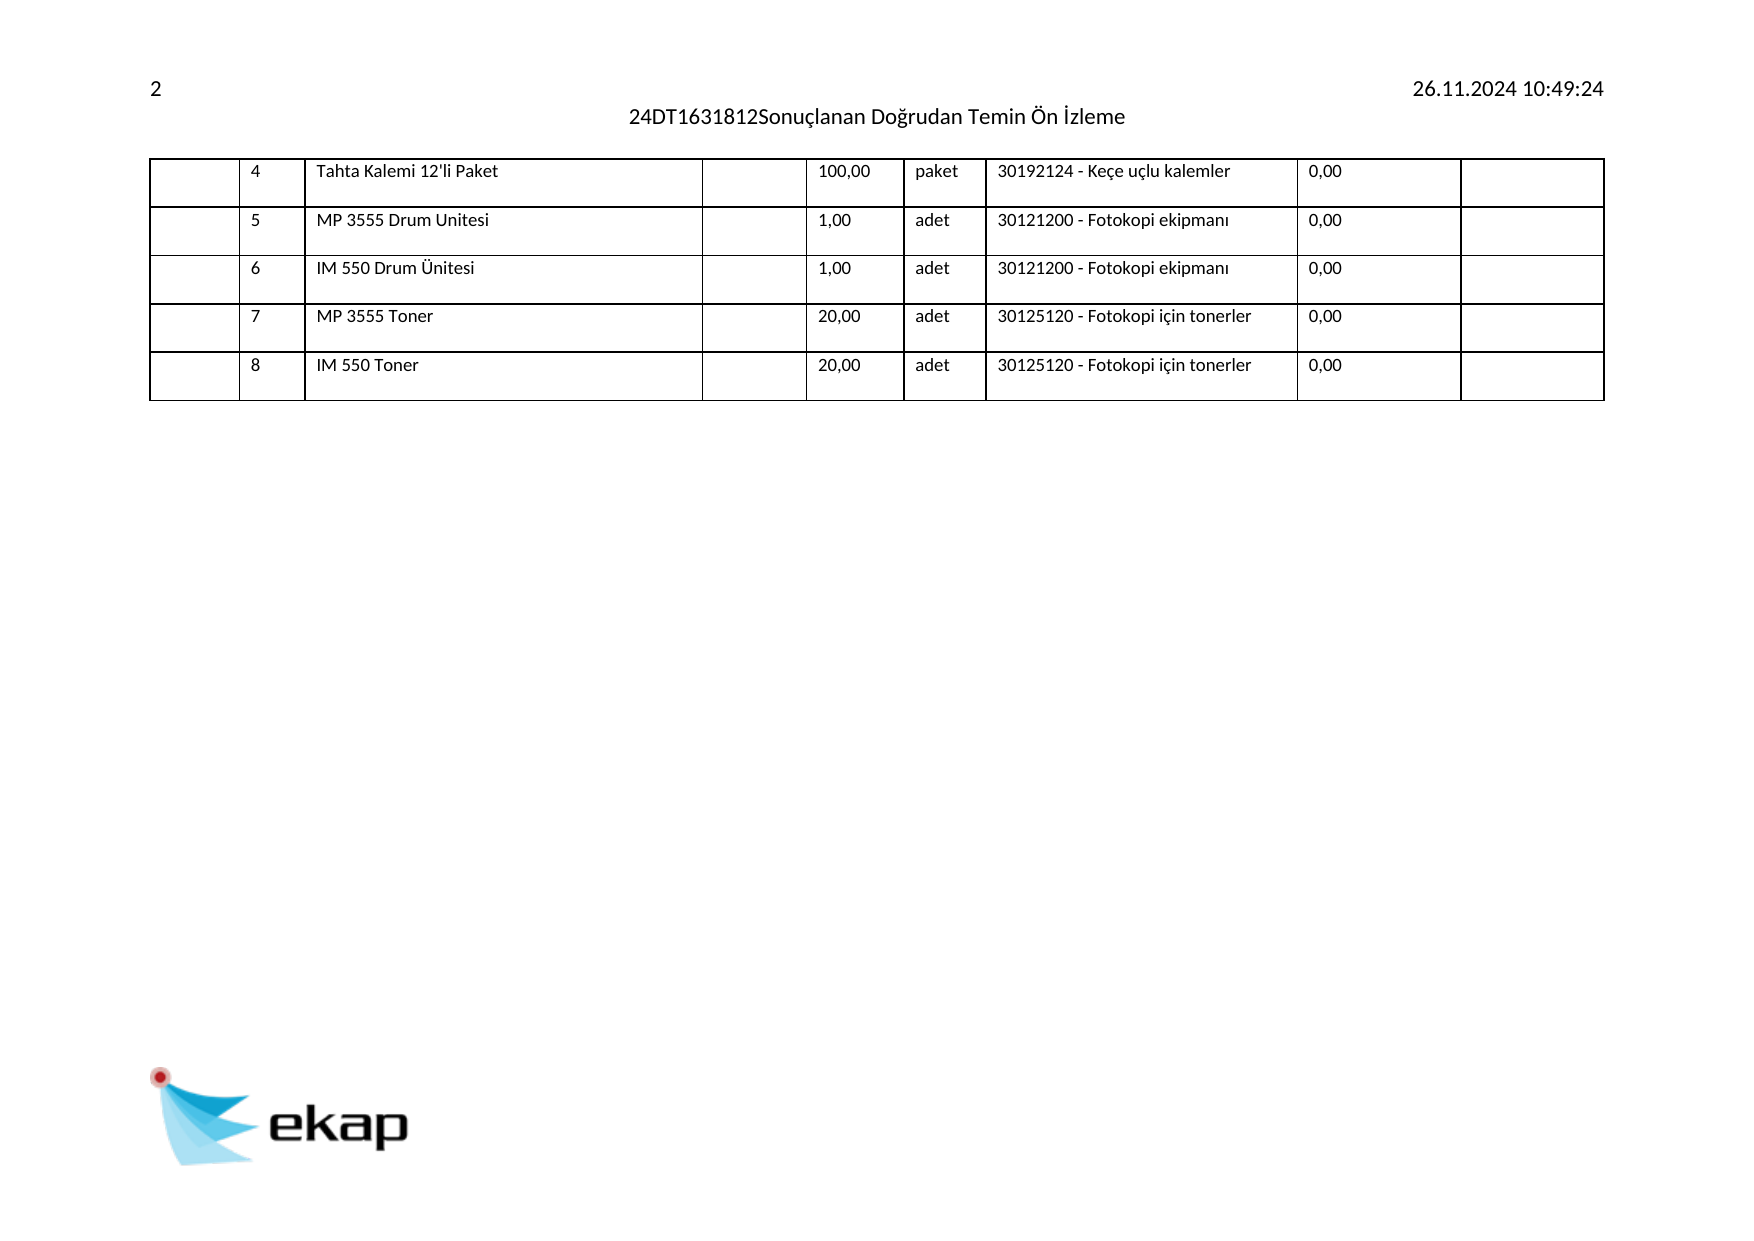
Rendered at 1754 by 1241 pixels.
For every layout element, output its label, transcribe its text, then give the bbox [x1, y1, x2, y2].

table_cell adet [905, 305, 985, 351]
table_cell [703, 256, 806, 303]
table_cell 20,00 [807, 305, 903, 351]
table_cell [151, 256, 239, 303]
table_cell [151, 160, 239, 206]
table_cell [1462, 160, 1603, 206]
table_cell 5 [240, 208, 304, 254]
table_cell 0,00 [1298, 208, 1460, 254]
table_cell 30125120 - Fotokopi için tonerler [987, 305, 1297, 351]
table_cell 4 [240, 160, 304, 206]
table_cell [703, 208, 806, 254]
table_cell 30192124 - Keçe uçlu kalemler [987, 160, 1297, 206]
table_cell 0,00 [1298, 256, 1460, 303]
table_cell 30121200 - Fotokopi ekipmanı [987, 256, 1297, 303]
table_cell Tahta Kalemi 12'li Paket [306, 160, 702, 206]
table_cell 20,00 [807, 353, 903, 399]
table_cell adet [905, 208, 985, 254]
table_cell [151, 305, 239, 351]
table_cell [1462, 208, 1603, 254]
table_cell 100,00 [807, 160, 903, 206]
table_cell adet [905, 353, 985, 399]
table_cell [703, 305, 806, 351]
table_cell [703, 160, 806, 206]
table_cell 30121200 - Fotokopi ekipmanı [987, 208, 1297, 254]
table_cell IM 550 Toner [306, 353, 702, 399]
table_cell MP 3555 Drum Unitesi [306, 208, 702, 254]
table_cell [151, 353, 239, 399]
table_cell 8 [240, 353, 304, 399]
table_cell 0,00 [1298, 160, 1460, 206]
table_cell 30125120 - Fotokopi için tonerler [987, 353, 1297, 399]
table_cell MP 3555 Toner [306, 305, 702, 351]
table_cell 6 [240, 256, 304, 303]
table_cell [1462, 256, 1603, 303]
table_cell [1462, 353, 1603, 399]
picture [150, 1067, 418, 1167]
table_cell IM 550 Drum Ünitesi [306, 256, 702, 303]
table_cell paket [905, 160, 985, 206]
table_cell 0,00 [1298, 305, 1460, 351]
table_cell [1462, 305, 1603, 351]
table_cell 1,00 [807, 256, 903, 303]
table_cell [703, 353, 806, 399]
table_cell 1,00 [807, 208, 903, 254]
table_cell [151, 208, 239, 254]
table_cell adet [905, 256, 985, 303]
table_cell 0,00 [1298, 353, 1460, 399]
table_cell 7 [240, 305, 304, 351]
